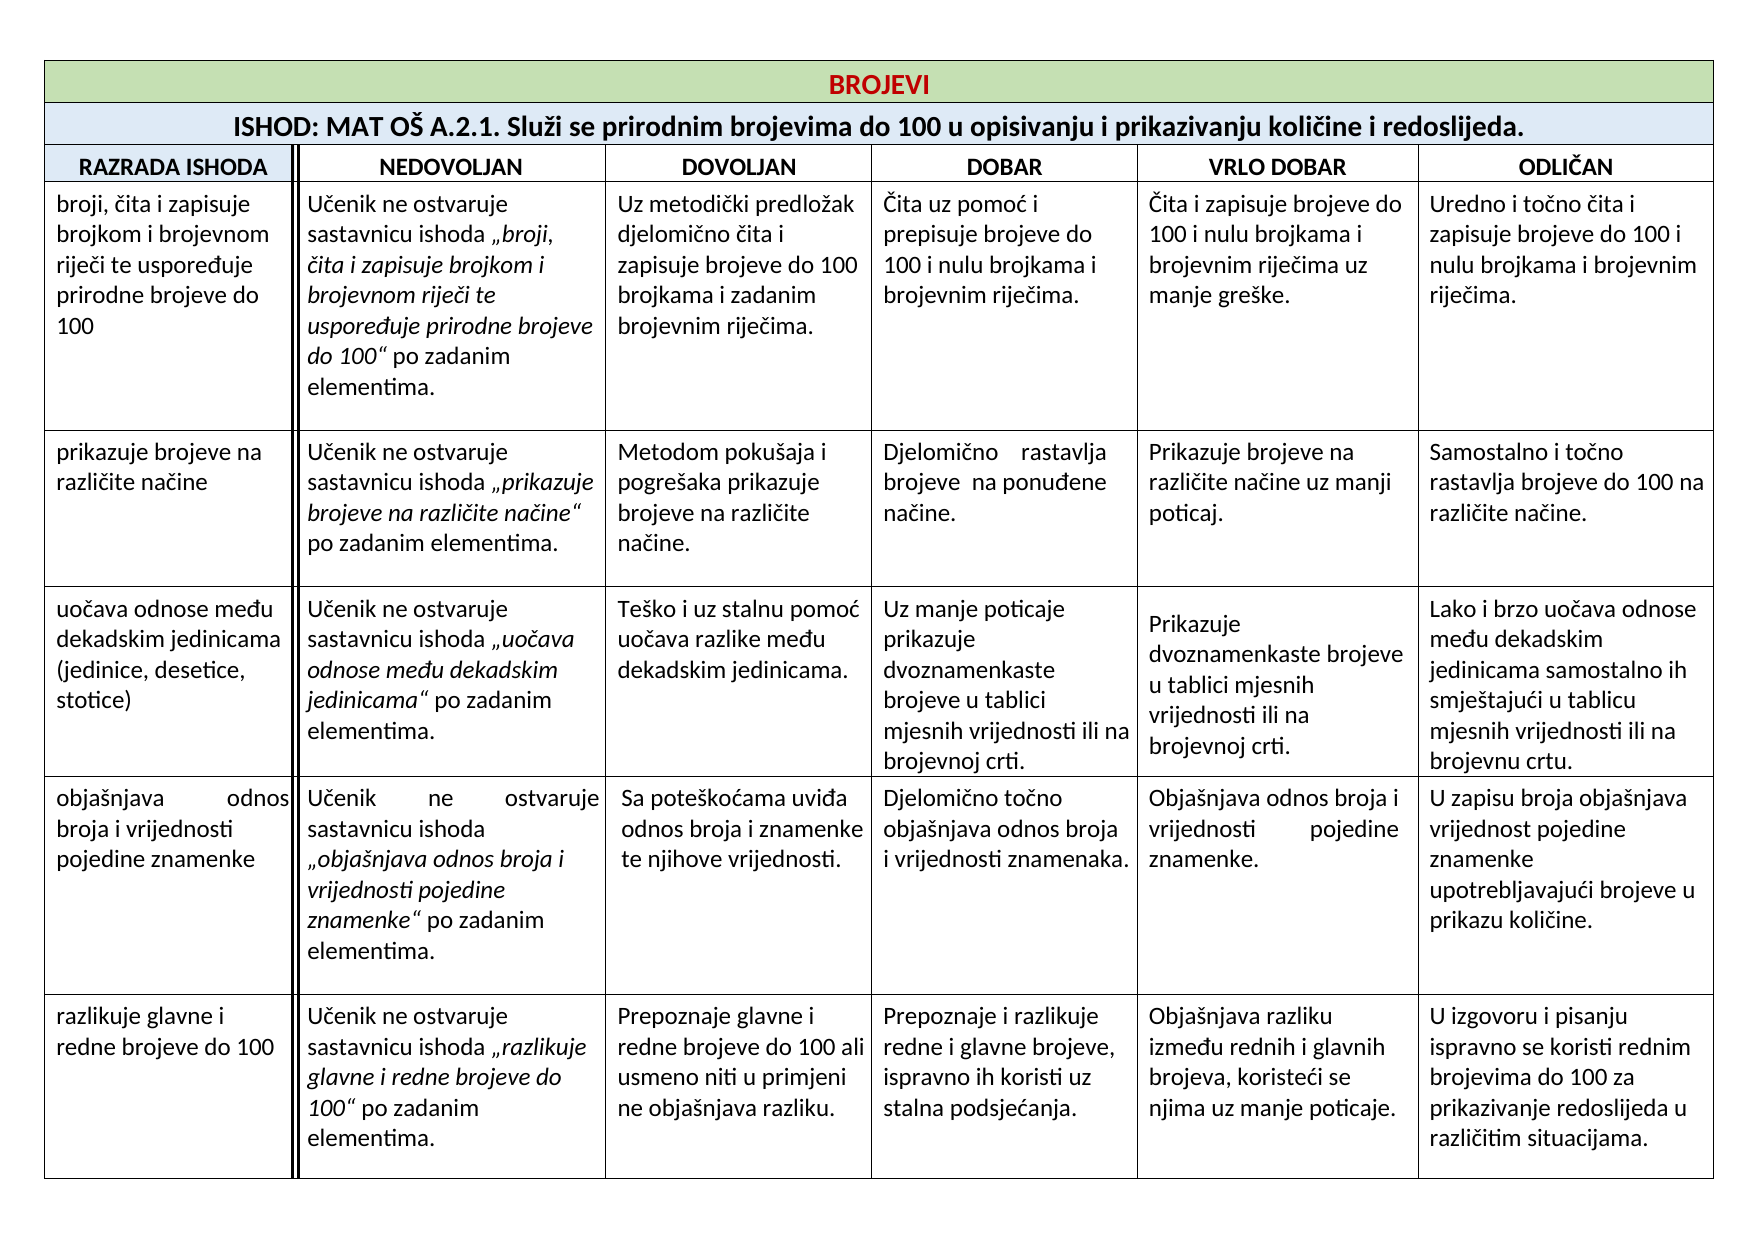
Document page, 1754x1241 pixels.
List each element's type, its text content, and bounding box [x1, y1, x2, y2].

table_cell Objašnjava odnos broja i vrijednosti pojedine znamenke. [1138, 777, 1418, 993]
table_cell objašnjava odnos broja i vrijednosti pojedine znamenke [45, 777, 291, 993]
table_cell Djelomično rastavlja brojeve na ponuđene načine. [872, 431, 1137, 586]
table_cell U izgovoru i pisanju ispravno se koristi rednim brojevima do 100 za prikazivanje redoslijeda u različitim situacijama. [1419, 995, 1713, 1177]
table_cell Uz manje poticaje prikazuje dvoznamenkaste brojeve u tablici mjesnih vrijednosti ili na brojevnoj crti. [872, 587, 1137, 776]
table_header BROJEVI [45, 61, 1713, 102]
table_cell Učenik ne ostvaruje sastavnicu ishoda „razlikuje glavne i redne brojeve do 100“ po zadanim elementima. [300, 995, 605, 1177]
table_cell Prepoznaje glavne i redne brojeve do 100 ali usmeno niti u primjeni ne objašnjava razliku. [606, 995, 871, 1177]
table_cell Učenik ne ostvaruje sastavnicu ishoda „objašnjava odnos broja i vrijednosti pojedine znamenke“ po zadanim elementima. [300, 777, 605, 993]
table_cell Metodom pokušaja i pogrešaka prikazuje brojeve na različite načine. [606, 431, 871, 586]
table_cell prikazuje brojeve na različite načine [45, 431, 291, 586]
table_cell Čita uz pomoć i prepisuje brojeve do 100 i nulu brojkama i brojevnim riječima. [872, 182, 1137, 429]
table_cell VRLO DOBAR [1138, 145, 1418, 181]
table_cell Prepoznaje i razlikuje redne i glavne brojeve, ispravno ih koristi uz stalna podsjećanja. [872, 995, 1137, 1177]
table_cell DOBAR [872, 145, 1137, 181]
table_cell razlikuje glavne i redne brojeve do 100 [45, 995, 291, 1177]
table_cell Sa poteškoćama uviđa odnos broja i znamenke te njihove vrijednosti. [606, 777, 871, 993]
table_cell Čita i zapisuje brojeve do 100 i nulu brojkama i brojevnim riječima uz manje greške. [1138, 182, 1418, 429]
table_cell Učenik ne ostvaruje sastavnicu ishoda „broji, čita i zapisuje brojkom i brojevnom riječi te uspoređuje prirodne brojeve do 100“ po zadanim elementima. [300, 182, 605, 429]
table_cell Učenik ne ostvaruje sastavnicu ishoda „prikazuje brojeve na različite načine“ po zadanim elementima. [300, 431, 605, 586]
table_cell broji, čita i zapisuje brojkom i brojevnom riječi te uspoređuje prirodne brojeve do 100 [45, 182, 291, 429]
table_cell Prikazuje dvoznamenkaste brojeve u tablici mjesnih vrijednosti ili na brojevnoj crti. [1138, 587, 1418, 776]
table_cell Objašnjava razliku između rednih i glavnih brojeva, koristeći se njima uz manje poticaje. [1138, 995, 1418, 1177]
table_cell Djelomično točno objašnjava odnos broja i vrijednosti znamenaka. [872, 777, 1137, 993]
table_cell DOVOLJAN [606, 145, 871, 181]
table_cell Samostalno i točno rastavlja brojeve do 100 na različite načine. [1419, 431, 1713, 586]
table_cell Uz metodički predložak djelomično čita i zapisuje brojeve do 100 brojkama i zadanim brojevnim riječima. [606, 182, 871, 429]
table_cell Teško i uz stalnu pomoć uočava razlike među dekadskim jedinicama. [606, 587, 871, 776]
table_cell RAZRADA ISHODA [45, 145, 291, 181]
table_cell Uredno i točno čita i zapisuje brojeve do 100 i nulu brojkama i brojevnim riječima. [1419, 182, 1713, 429]
table_cell Lako i brzo uočava odnose među dekadskim jedinicama samostalno ih smještajući u tablicu mjesnih vrijednosti ili na brojevnu crtu. [1419, 587, 1713, 776]
table_cell Učenik ne ostvaruje sastavnicu ishoda „uočava odnose među dekadskim jedinicama“ po zadanim elementima. [300, 587, 605, 776]
table_cell U zapisu broja objašnjava vrijednost pojedine znamenke upotrebljavajući brojeve u prikazu količine. [1419, 777, 1713, 993]
table_cell NEDOVOLJAN [300, 145, 605, 181]
table_cell Prikazuje brojeve na različite načine uz manji poticaj. [1138, 431, 1418, 586]
table_cell ISHOD: MAT OŠ A.2.1. Služi se prirodnim brojevima do 100 u opisivanju i prikazivanju količine i redoslijeda. [45, 103, 1713, 144]
table_cell ODLIČAN [1419, 145, 1713, 181]
table_cell uočava odnose među dekadskim jedinicama (jedinice, desetice, stotice) [45, 587, 291, 776]
